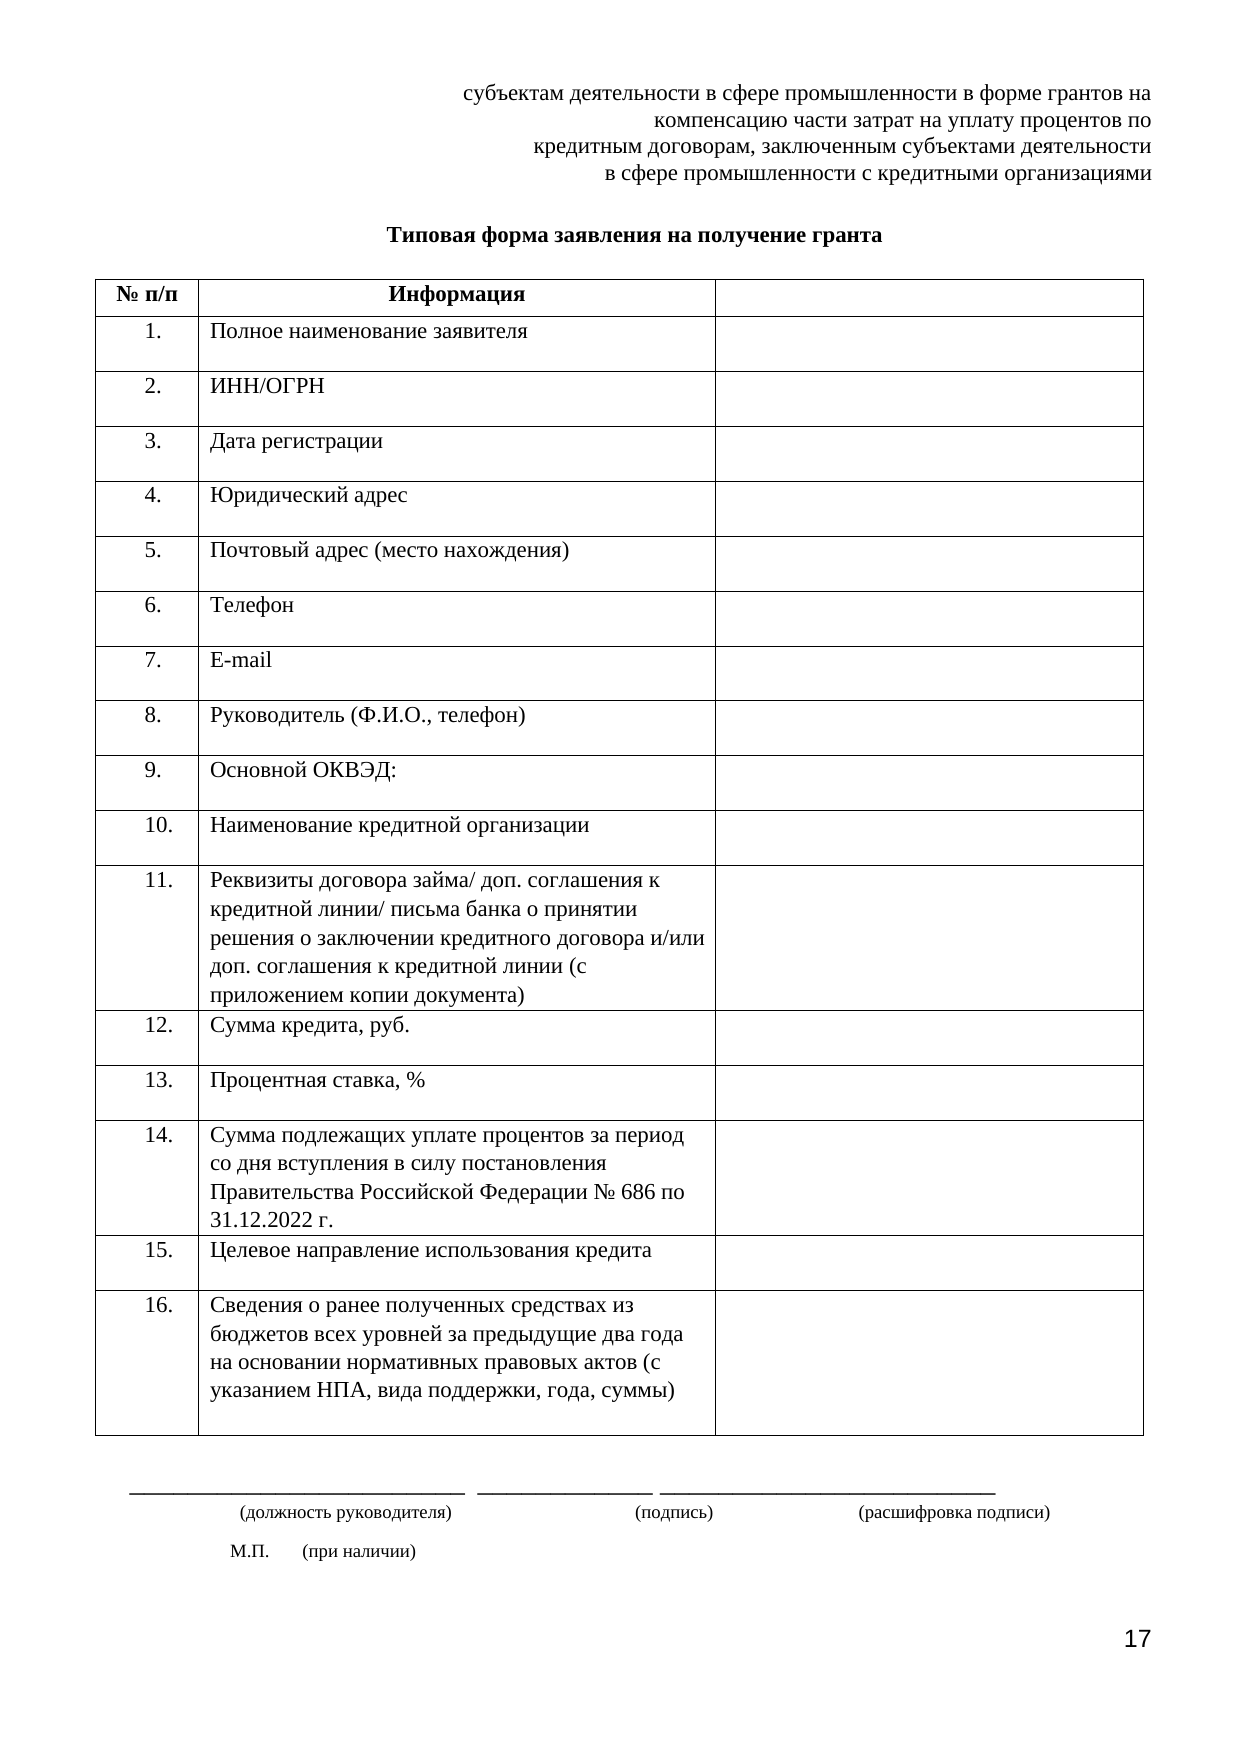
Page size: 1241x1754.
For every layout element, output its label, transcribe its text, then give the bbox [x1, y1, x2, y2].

table_cell 13. [96, 1066, 198, 1120]
table_cell 2. [96, 372, 198, 426]
table_cell ИНН/ОГРН [199, 372, 715, 426]
text компенсацию части затрат на уплату процентов по [165, 106, 1152, 132]
table_cell [716, 592, 1143, 646]
table_cell Сумма подлежащих уплате процентов за период со дня вступления в силу постановления Правительства Российской Федерации № 686 по 31.12.2022 г. [199, 1121, 715, 1235]
table_cell [716, 317, 1143, 371]
table_cell [716, 701, 1143, 755]
text Типовая форма заявления на получение гранта [118, 221, 1151, 248]
table_cell [716, 1291, 1143, 1435]
table_cell Основной ОКВЭД: [199, 756, 715, 810]
text _______________________ ____________ _______________________ [129, 1464, 1159, 1498]
text кредитным договорам, заключенным субъектами деятельности [165, 132, 1152, 158]
text М.П. (при наличии) [118, 1540, 1159, 1562]
table_cell 12. [96, 1011, 198, 1065]
table_cell Процентная ставка, % [199, 1066, 715, 1120]
table_header Информация [199, 280, 715, 316]
table_cell 15. [96, 1236, 198, 1290]
table_cell Почтовый адрес (место нахождения) [199, 537, 715, 591]
table_cell Целевое направление использования кредита [199, 1236, 715, 1290]
table_cell Юридический адрес [199, 482, 715, 536]
table_cell Реквизиты договора займа/ доп. соглашения к кредитной линии/ письма банка о принятии решения о заключении кредитного договора и/или доп. соглашения к кредитной линии (с приложением копии документа) [199, 866, 715, 1010]
table_header [716, 280, 1143, 316]
table_cell 14. [96, 1121, 198, 1235]
table_cell [716, 1121, 1143, 1235]
table_cell 7. [96, 647, 198, 700]
table_cell 1. [96, 317, 198, 371]
table_cell Сумма кредита, руб. [199, 1011, 715, 1065]
table_cell 4. [96, 482, 198, 536]
table_cell [716, 1236, 1143, 1290]
table_cell 11. [96, 866, 198, 1010]
text субъектам деятельности в сфере промышленности в форме грантов на [165, 79, 1152, 106]
table_cell Полное наименование заявителя [199, 317, 715, 371]
table_cell [716, 866, 1143, 1010]
table_cell E-mail [199, 647, 715, 700]
table_cell [716, 756, 1143, 810]
table_cell 3. [96, 427, 198, 481]
table_header № п/п [96, 280, 198, 316]
table_cell [716, 537, 1143, 591]
table_cell 16. [96, 1291, 198, 1435]
table_cell 5. [96, 537, 198, 591]
table_cell [716, 647, 1143, 700]
table_cell [716, 482, 1143, 536]
table_cell 8. [96, 701, 198, 755]
table_cell Наименование кредитной организации [199, 811, 715, 865]
table_cell [716, 372, 1143, 426]
table_cell [716, 1066, 1143, 1120]
table_cell [716, 427, 1143, 481]
table_cell Сведения о ранее полученных средствах из бюджетов всех уровней за предыдущие два года на основании нормативных правовых актов (с указанием НПА, вида поддержки, года, суммы) [199, 1291, 715, 1435]
table_cell 10. [96, 811, 198, 865]
table_cell 6. [96, 592, 198, 646]
table_cell [716, 1011, 1143, 1065]
table_cell Телефон [199, 592, 715, 646]
table_cell 9. [96, 756, 198, 810]
table_cell Дата регистрации [199, 427, 715, 481]
table_cell Руководитель (Ф.И.О., телефон) [199, 701, 715, 755]
text в сфере промышленности с кредитными организациями [118, 158, 1153, 185]
text (должность руководителя) (подпись) (расшифровка подписи) [118, 1501, 1159, 1522]
table_cell [716, 811, 1143, 865]
